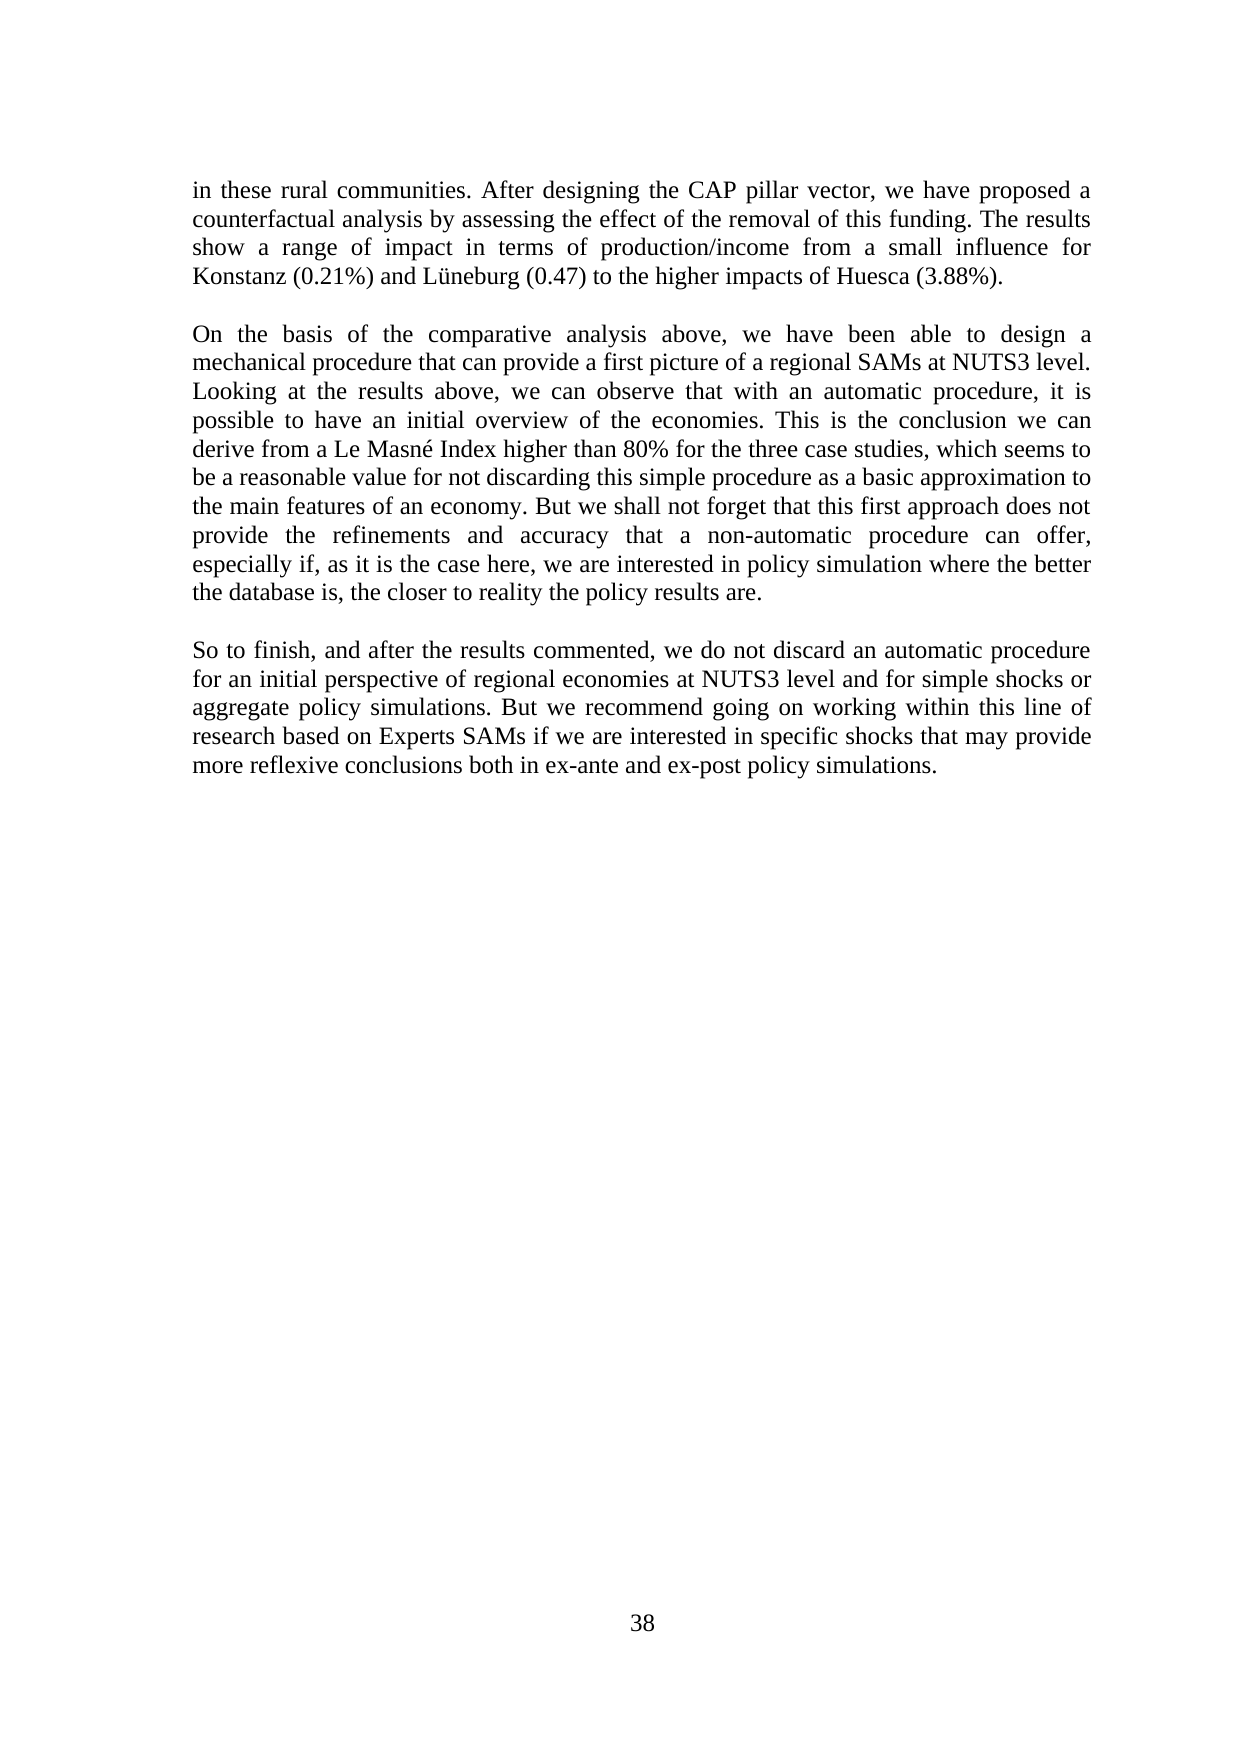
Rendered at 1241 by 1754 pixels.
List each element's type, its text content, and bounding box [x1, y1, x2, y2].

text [192, 175, 1092, 290]
text Looking at the results above, we can observe that with an automatic procedure, it is possible to have an initial overview of the economies. This is the conclusion we can derive from a Le Masné Index higher than 80% for the three case studies, which seems to be a reasonable value for not discarding this simple procedure as a basic approximation to the main features of an economy. But we shall not forget that this first approach does not provide the refinements and accuracy that a non-automatic procedure can offer, especially if, as it is the case here, we are interested in policy simulation where the better the database is, the closer to reality the policy results are. [192, 376, 1092, 606]
text On the basis of the comparative analysis above, we have been able to design a mechanical procedure that can provide a first picture of a regional SAMs at NUTS3 level. [192, 319, 1092, 376]
text So to finish, and after the results commented, we do not discard an automatic procedure for an initial perspective of regional economies at NUTS3 level and for simple shocks or aggregate policy simulations. But we recommend going on working within this line of research based on Experts SAMs if we are interested in specific shocks that may provide more reflexive conclusions both in ex-ante and ex-post policy simulations. [192, 635, 1092, 779]
